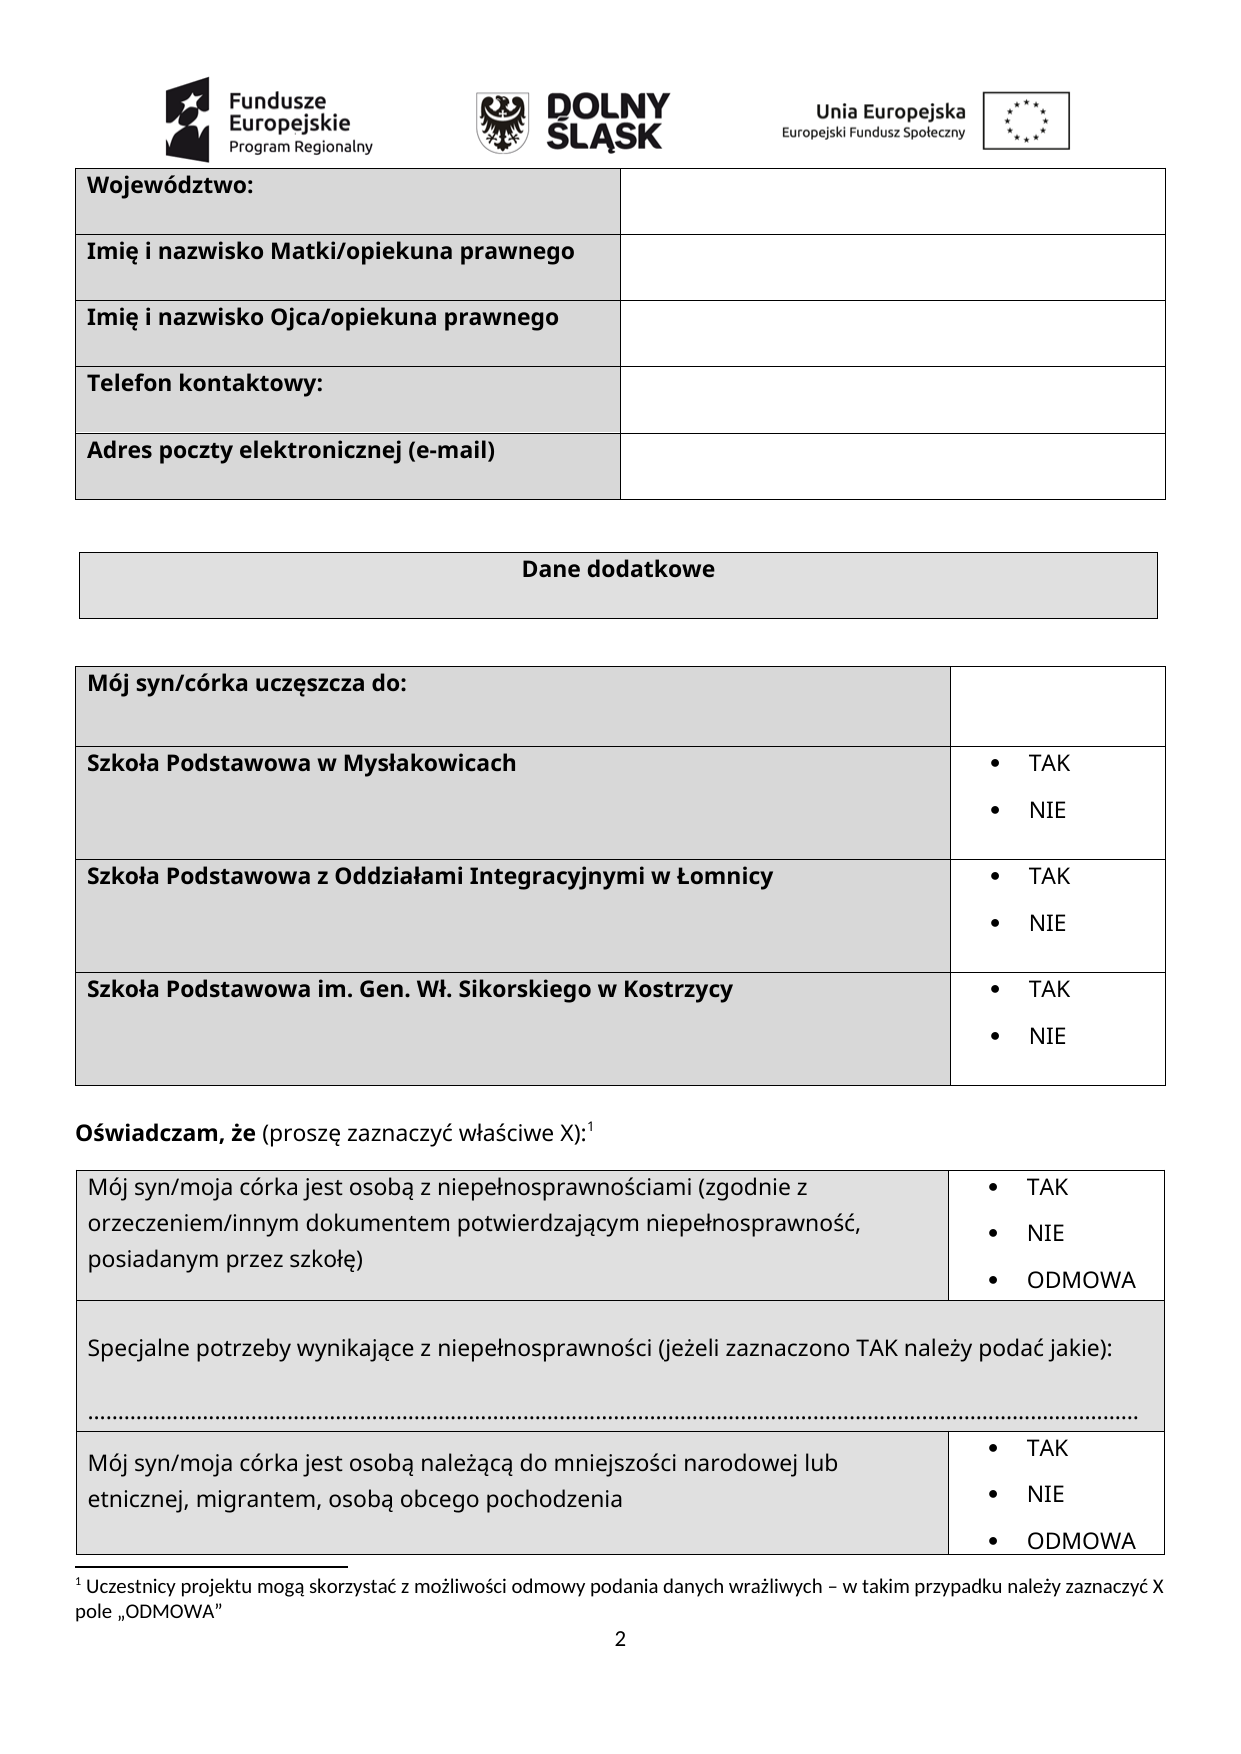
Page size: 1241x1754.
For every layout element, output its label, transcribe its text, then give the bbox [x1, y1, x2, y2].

table_cell Imię i nazwisko Ojca/opiekuna prawnego [76, 301, 620, 366]
table_cell Mój syn/moja córka jest osobą należącą do mniejszości narodowej lub etnicznej, migrantem, osobą obcego pochodzenia [77, 1432, 948, 1554]
table_header Mój syn/moja córka jest osobą z niepełnosprawnościami (zgodnie z orzeczeniem/innym dokumentem potwierdzającym niepełnosprawność, posiadanym przez szkołę) [77, 1171, 948, 1300]
table_cell [621, 367, 1165, 432]
table_cell TAK NIE [951, 747, 1165, 859]
table_cell Imię i nazwisko Matki/opiekuna prawnego [76, 235, 620, 300]
table_header Dane dodatkowe [80, 553, 1157, 618]
table_header Mój syn/córka uczęszcza do: [76, 667, 950, 746]
table_cell TAK NIE [951, 973, 1165, 1085]
text Oświadczam, że (proszę zaznaczyć właściwe X): [75, 1086, 1165, 1149]
table_cell Szkoła Podstawowa im. Gen. Wł. Sikorskiego w Kostrzycy [76, 973, 950, 1085]
table_cell Szkoła Podstawowa w Mysłakowicach [76, 747, 950, 859]
table_cell [621, 301, 1165, 366]
table_cell Adres poczty elektronicznej (e-mail) [76, 434, 620, 499]
table_cell Szkoła Podstawowa z Oddziałami Integracyjnymi w Łomnicy [76, 860, 950, 972]
table_header TAK NIE ODMOWA [949, 1171, 1164, 1300]
table_cell Specjalne potrzeby wynikające z niepełnosprawności (jeżeli zaznaczono TAK należy podać jakie): ………………………………………………………………………………………………………………………………………………………………………………….. [77, 1301, 1164, 1431]
table_cell Telefon kontaktowy: [76, 367, 620, 432]
table_cell [621, 434, 1165, 499]
table_header [951, 667, 1165, 746]
picture [148, 73, 1092, 168]
table_cell TAK NIE [951, 860, 1165, 972]
table_cell Województwo: [76, 169, 620, 234]
table_cell [621, 235, 1165, 300]
table_cell TAK NIE ODMOWA ODMOWA [949, 1432, 1164, 1554]
table_cell [621, 169, 1165, 234]
